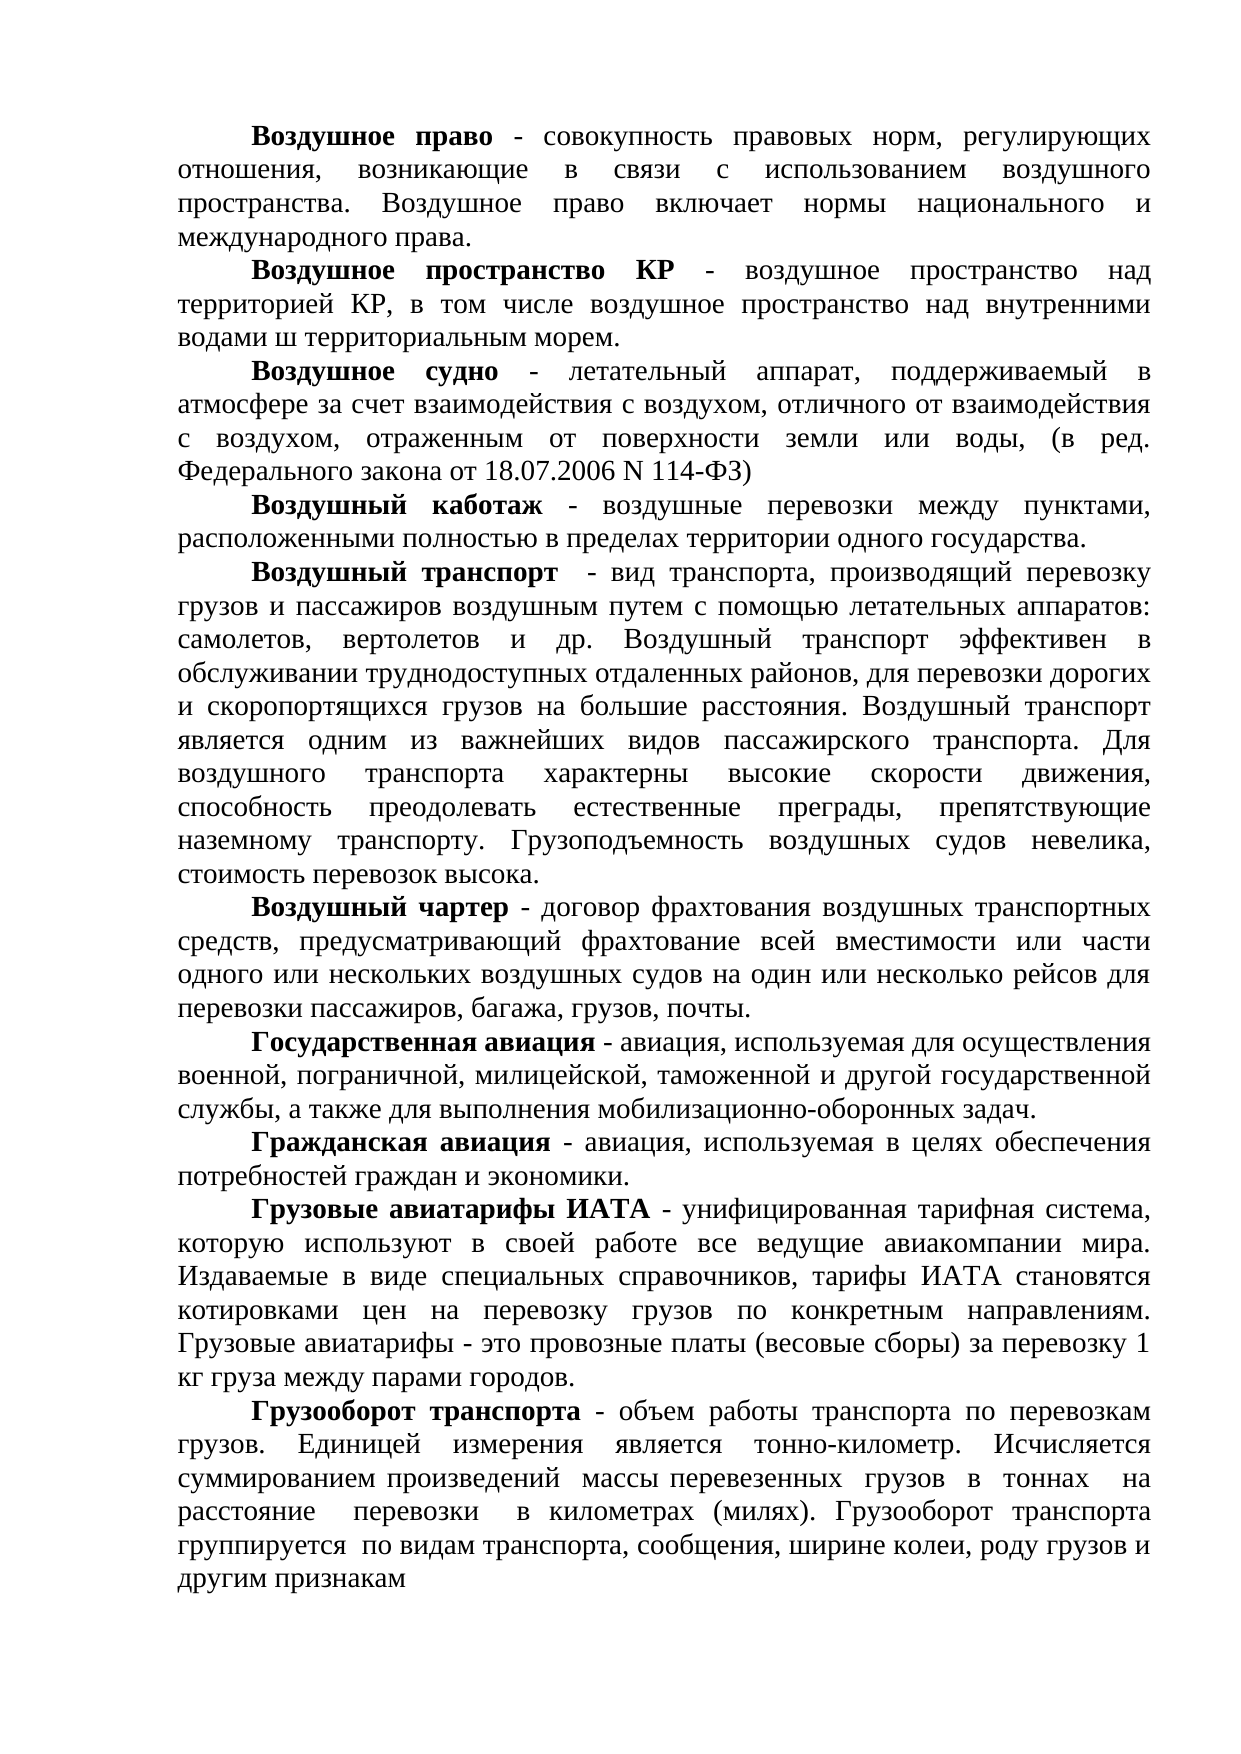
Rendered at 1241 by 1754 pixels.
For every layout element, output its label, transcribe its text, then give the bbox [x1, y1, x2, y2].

text Воздушное право - совокупность правовых норм, регулирующих отношения, возникающие в связи с использованием воздушного пространства. Воздушное право включает нормы национального и международного права. [177, 118, 1152, 252]
text Воздушное судно - летательный аппарат, поддерживаемый в атмосфере за счет взаимодействия с воздухом, отличного от взаимодействия с воздухом, отраженным от поверхности земли или воды, (в ред. Федерального закона от 18.07.2006 N 114-ФЗ) [177, 353, 1152, 487]
text Гражданская авиация - авиация, используемая в целях обеспечения потребностей граждан и экономики. [177, 1124, 1152, 1191]
text Воздушный транспорт - вид транспорта, производящий перевозку грузов и пассажиров воздушным путем с помощью летательных аппаратов: самолетов, вертолетов и др. Воздушный транспорт эффективен в обслуживании труднодоступных отдаленных районов, для перевозки дорогих и скоропортящихся грузов на большие расстояния. Воздушный транспорт является одним из важнейших видов пассажирского транспорта. Для воздушного транспорта характерны высокие скорости движения, способность преодолевать естественные преграды, препятствующие наземному транспорту. Грузоподъемность воздушных судов невелика, стоимость перевозок высока. [177, 554, 1152, 889]
text Воздушный каботаж - воздушные перевозки между пунктами, расположенными полностью в пределах территории одного государства. [177, 487, 1152, 554]
text Грузооборот транспорта - объем работы транспорта по перевозкам грузов. Единицей измерения является тонно-километр. Исчисляется суммированием произведений массы перевезенных грузов в тоннах на расстояние перевозки в километрах (милях). Грузооборот транспорта группируется по видам транспорта, сообщения, ширине колеи, роду грузов и другим признакам [177, 1393, 1152, 1594]
text Воздушный чартер - договор фрахтования воздушных транспортных средств, предусматривающий фрахтование всей вместимости или части одного или нескольких воздушных судов на один или несколько рейсов для перевозки пассажиров, багажа, грузов, почты. [177, 889, 1152, 1024]
text Государственная авиация - авиация, используемая для осуществления военной, пограничной, милицейской, таможенной и другой государственной службы, а также для выполнения мобилизационно-оборонных задач. [177, 1024, 1152, 1124]
text Грузовые авиатарифы ИАТА - унифицированная тарифная система, которую используют в своей работе все ведущие авиакомпании мира. Издаваемые в виде специальных справочников, тарифы ИАТА становятся котировками цен на перевозку грузов по конкретным направлениям. Грузовые авиатарифы - это провозные платы (весовые сборы) за перевозку груза между парами городов. [177, 1191, 1152, 1393]
text Воздушное пространство КР - воздушное пространство над территорией КР, в том числе воздушное пространство над внутренними водами ш территориальным морем. [177, 252, 1152, 353]
